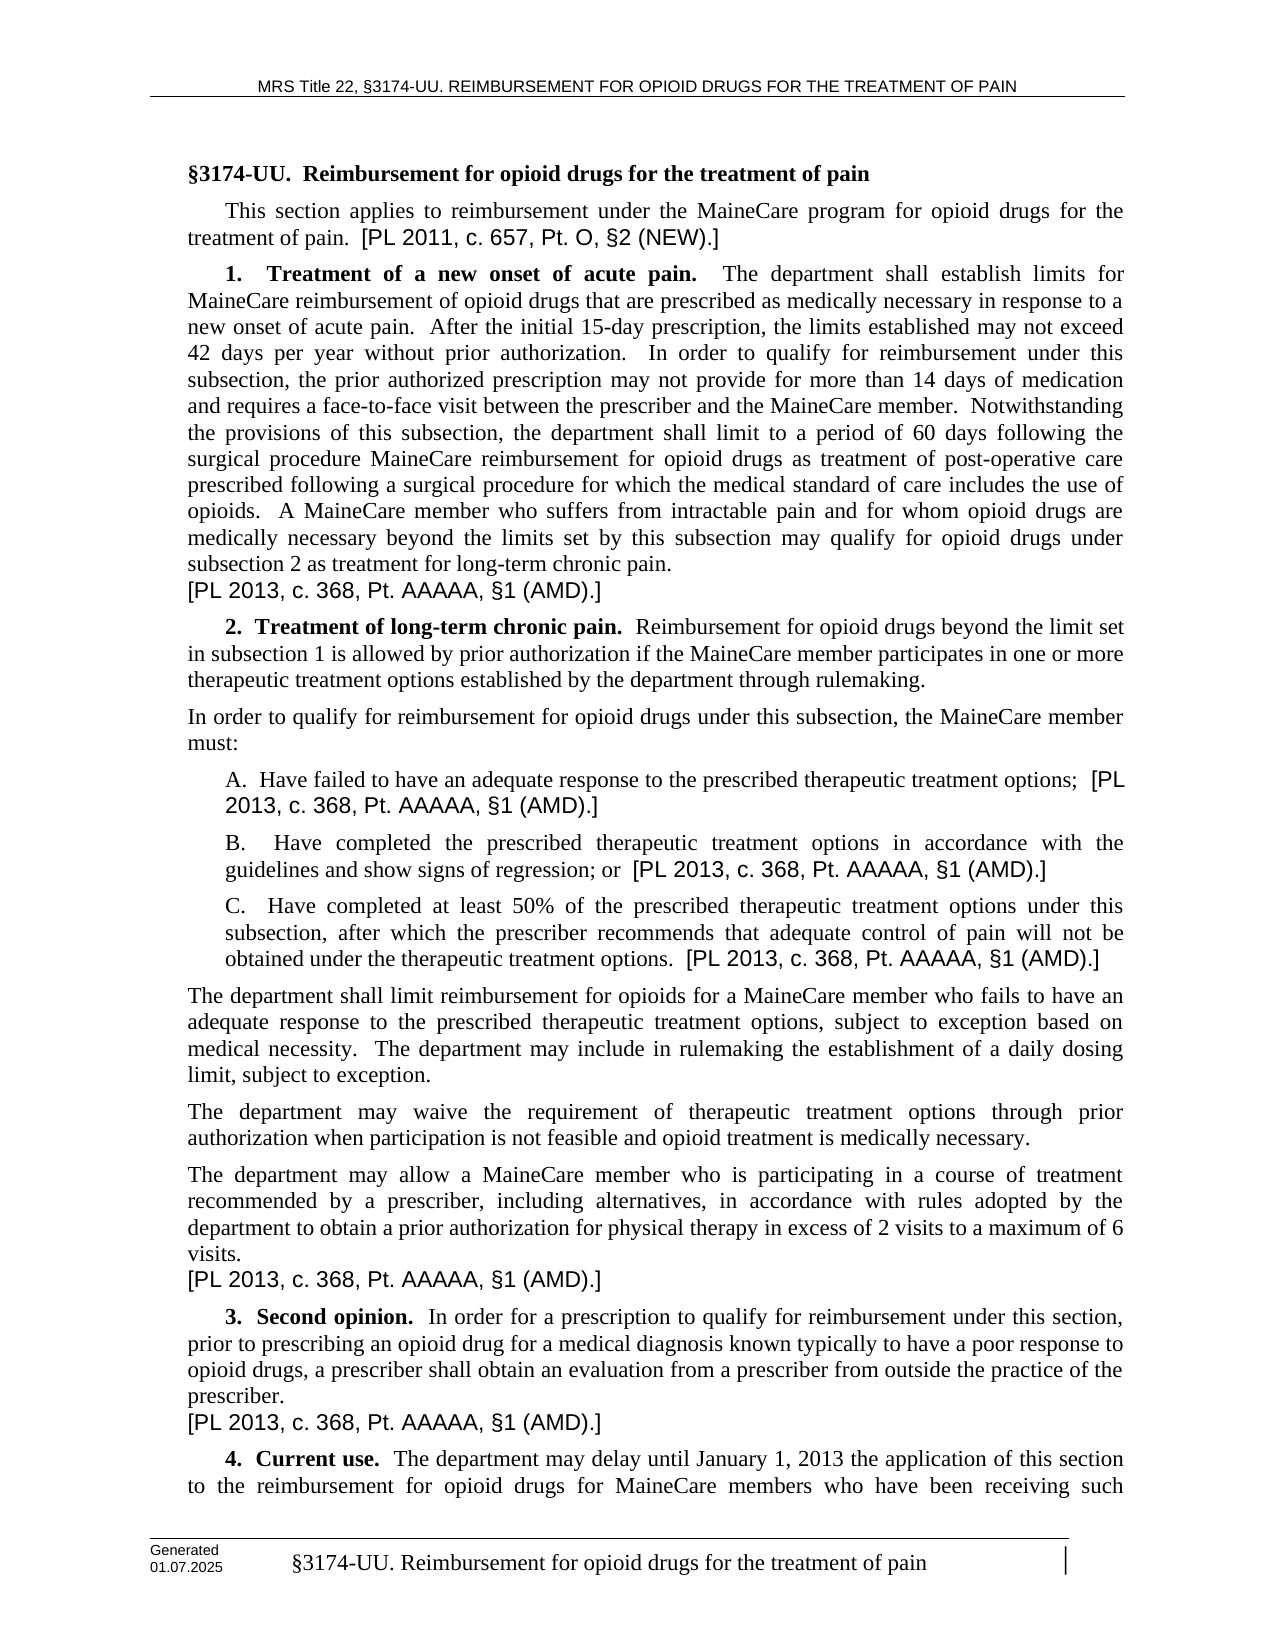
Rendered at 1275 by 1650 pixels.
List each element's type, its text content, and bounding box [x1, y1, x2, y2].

text [PL 2013, c. 368, Pt. AAAAA, §1 (AMD).] [187, 1409, 1125, 1435]
text In order to qualify for reimbursement for opioid drugs under this subsection, the MaineCare member must: [187, 703, 1125, 756]
text [PL 2013, c. 368, Pt. AAAAA, §1 (AMD).] [187, 1266, 1125, 1293]
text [187, 1445, 1125, 1498]
text The department may waive the requirement of therapeutic treatment options through prior authorization when participation is not feasible and opioid treatment is medically necessary. [187, 1098, 1125, 1151]
text C. Have completed at least 50% of the prescribed therapeutic treatment options under this subsection, after which the prescriber recommends that adequate control of pain will not be obtained under the therapeutic treatment options. [PL 2013, c. 368, Pt. AAAAA, §1 (AMD).] [225, 892, 1125, 972]
text [PL 2013, c. 368, Pt. AAAAA, §1 (AMD).] [187, 577, 1125, 603]
text This section applies to reimbursement under the MaineCare program for opioid drugs for the treatment of pain. [PL 2011, c. 657, Pt. O, §2 (NEW).] [187, 197, 1125, 250]
text 2. Treatment of long-term chronic pain. Reimbursement for opioid drugs beyond the limit set in subsection 1 is allowed by prior authorization if the MaineCare member participates in one or more therapeutic treatment options established by the department through rulemaking. [187, 613, 1125, 692]
text The department shall limit reimbursement for opioids for a MaineCare member who fails to have an adequate response to the prescribed therapeutic treatment options, subject to exception based on medical necessity. The department may include in rulemaking the establishment of a daily dosing limit, subject to exception. [187, 982, 1125, 1087]
text A. Have failed to have an adequate response to the prescribed therapeutic treatment options; [PL 2013, c. 368, Pt. AAAAA, §1 (AMD).] [225, 766, 1125, 819]
text The department may allow a MaineCare member who is participating in a course of treatment recommended by a prescriber, including alternatives, in accordance with rules adopted by the department to obtain a prior authorization for physical therapy in excess of 2 visits to a maximum of 6 visits. [187, 1161, 1125, 1266]
text 1. Treatment of a new onset of acute pain. The department shall establish limits for MaineCare reimbursement of opioid drugs that are prescribed as medically necessary in response to a new onset of acute pain. After the initial 15-day prescription, the limits established may not exceed 42 days per year without prior authorization. In order to qualify for reimbursement under this subsection, the prior authorized prescription may not provide for more than 14 days of medication and requires a face-to-face visit between the prescriber and the MaineCare member. Notwithstanding the provisions of this subsection, the department shall limit to a period of 60 days following the surgical procedure MaineCare reimbursement for opioid drugs as treatment of post-operative care prescribed following a surgical procedure for which the medical standard of care includes the use of opioids. A MaineCare member who suffers from intractable pain and for whom opioid drugs are medically necessary beyond the limits set by this subsection may qualify for opioid drugs under subsection 2 as treatment for long-term chronic pain. [187, 260, 1125, 577]
text B. Have completed the prescribed therapeutic treatment options in accordance with the guidelines and show signs of regression; or [PL 2013, c. 368, Pt. AAAAA, §1 (AMD).] [225, 829, 1125, 882]
text §3174-UU. Reimbursement for opioid drugs for the treatment of pain [187, 160, 1125, 187]
text 3. Second opinion. In order for a prescription to qualify for reimbursement under this section, prior to prescribing an opioid drug for a medical diagnosis known typically to have a poor response to opioid drugs, a prescriber shall obtain an evaluation from a prescriber from outside the practice of the prescriber. [187, 1303, 1125, 1409]
